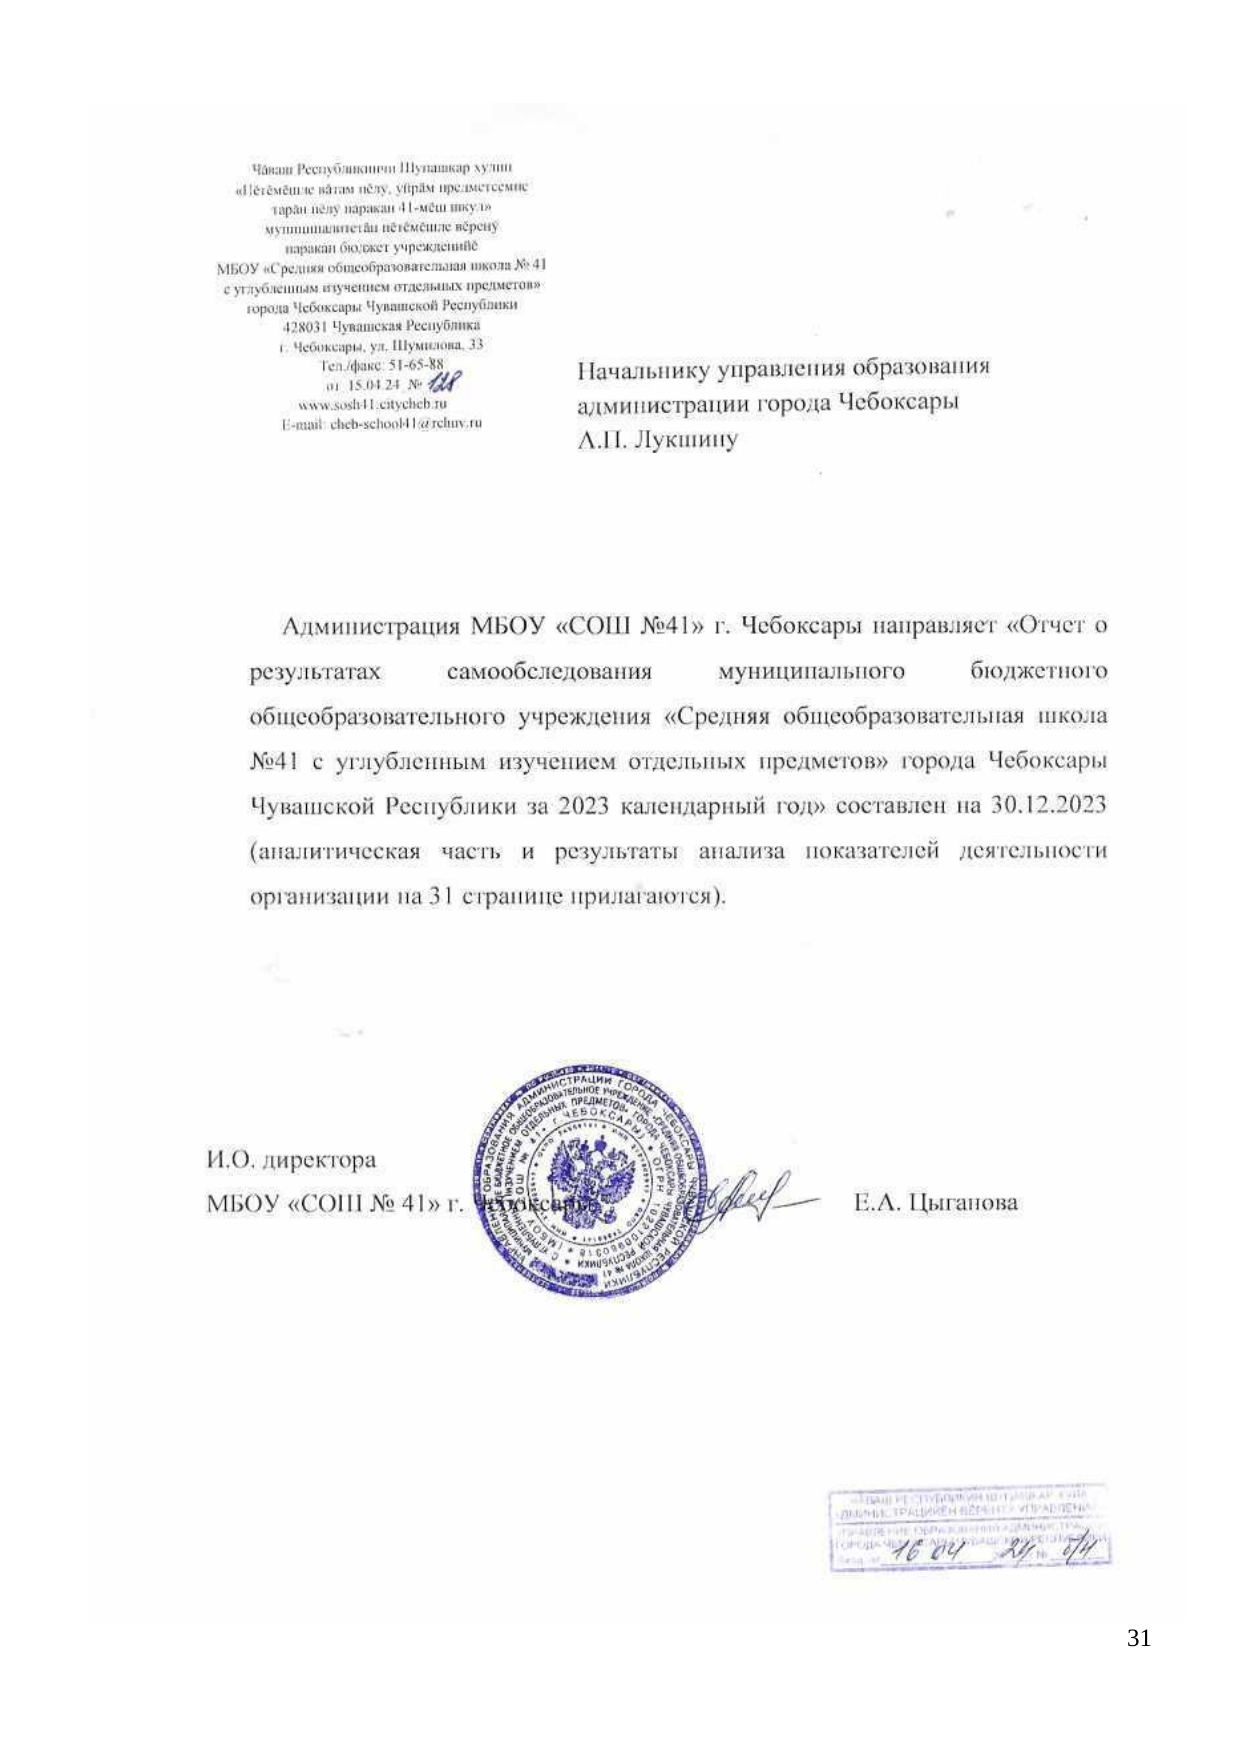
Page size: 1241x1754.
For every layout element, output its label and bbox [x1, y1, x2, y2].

picture [88, 103, 1186, 1623]
